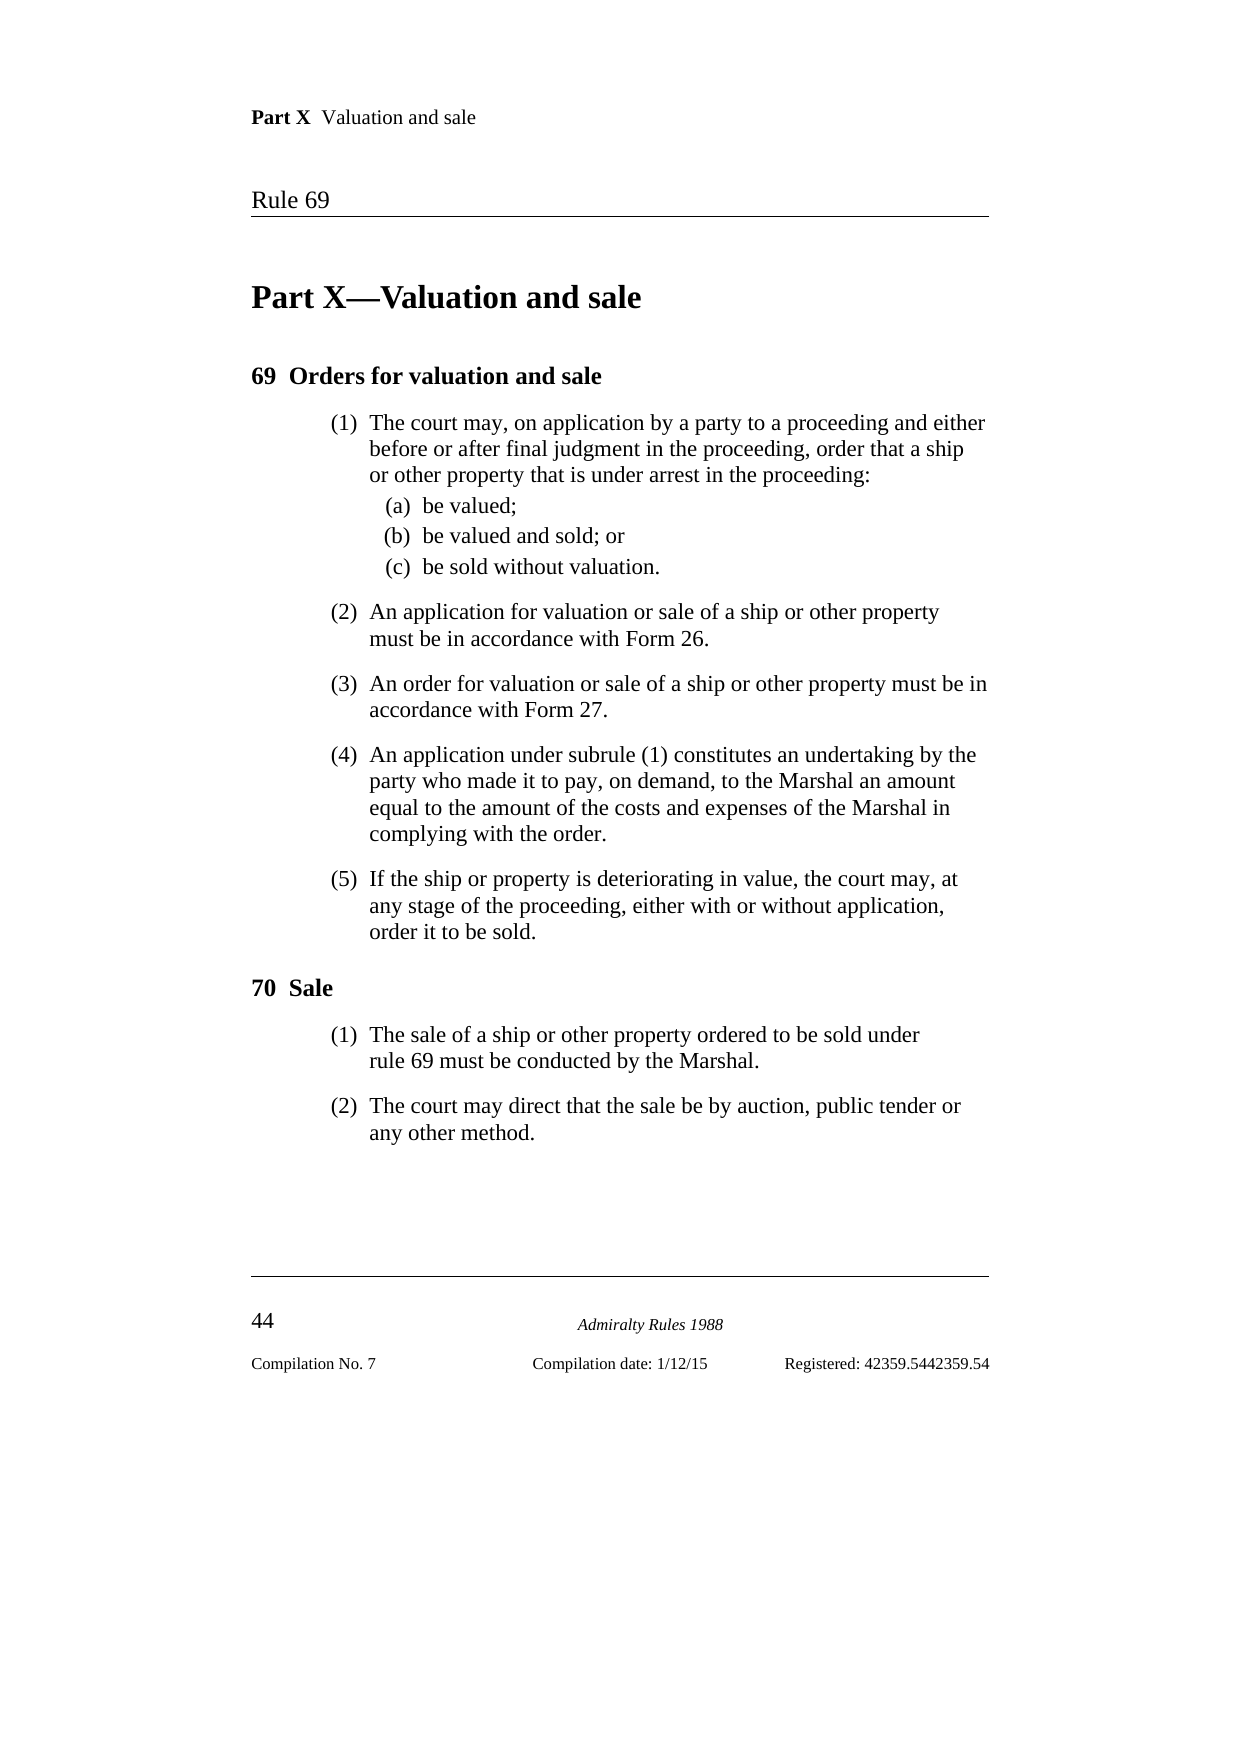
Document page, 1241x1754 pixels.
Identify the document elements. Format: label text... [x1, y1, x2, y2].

text (c) be sold without valuation. [251, 553, 989, 579]
text (2) An application for valuation or sale of a ship or other property must be in accordance with Form 26. [251, 598, 989, 651]
text (4) An application under subrule (1) constitutes an undertaking by the party who made it to pay, on demand, to the Marshal an amount equal to the amount of the costs and expenses of the Marshal in complying with the order. [251, 741, 989, 847]
text (5) If the ship or property is deteriorating in value, the court may, at any stage of the proceeding, either with or without application, order it to be sold. [251, 865, 989, 944]
text (1) The court may, on application by a party to a proceeding and either before or after final judgment in the proceeding, order that a ship or other property that is under arrest in the proceeding: [251, 409, 989, 488]
text (1) The sale of a ship or other property ordered to be sold under rule 69 must be conducted by the Marshal. [251, 1021, 989, 1074]
text Part X—Valuation and sale [251, 277, 989, 316]
text 70 Sale [251, 973, 989, 1002]
text (3) An order for valuation or sale of a ship or other property must be in accordance with Form 27. [251, 670, 989, 722]
text (b) be valued and sold; or [251, 523, 989, 549]
text (2) The court may direct that the sale be by auction, public tender or any other method. [251, 1092, 989, 1145]
text 69 Orders for valuation and sale [251, 361, 989, 390]
text (a) be valued; [251, 492, 989, 518]
